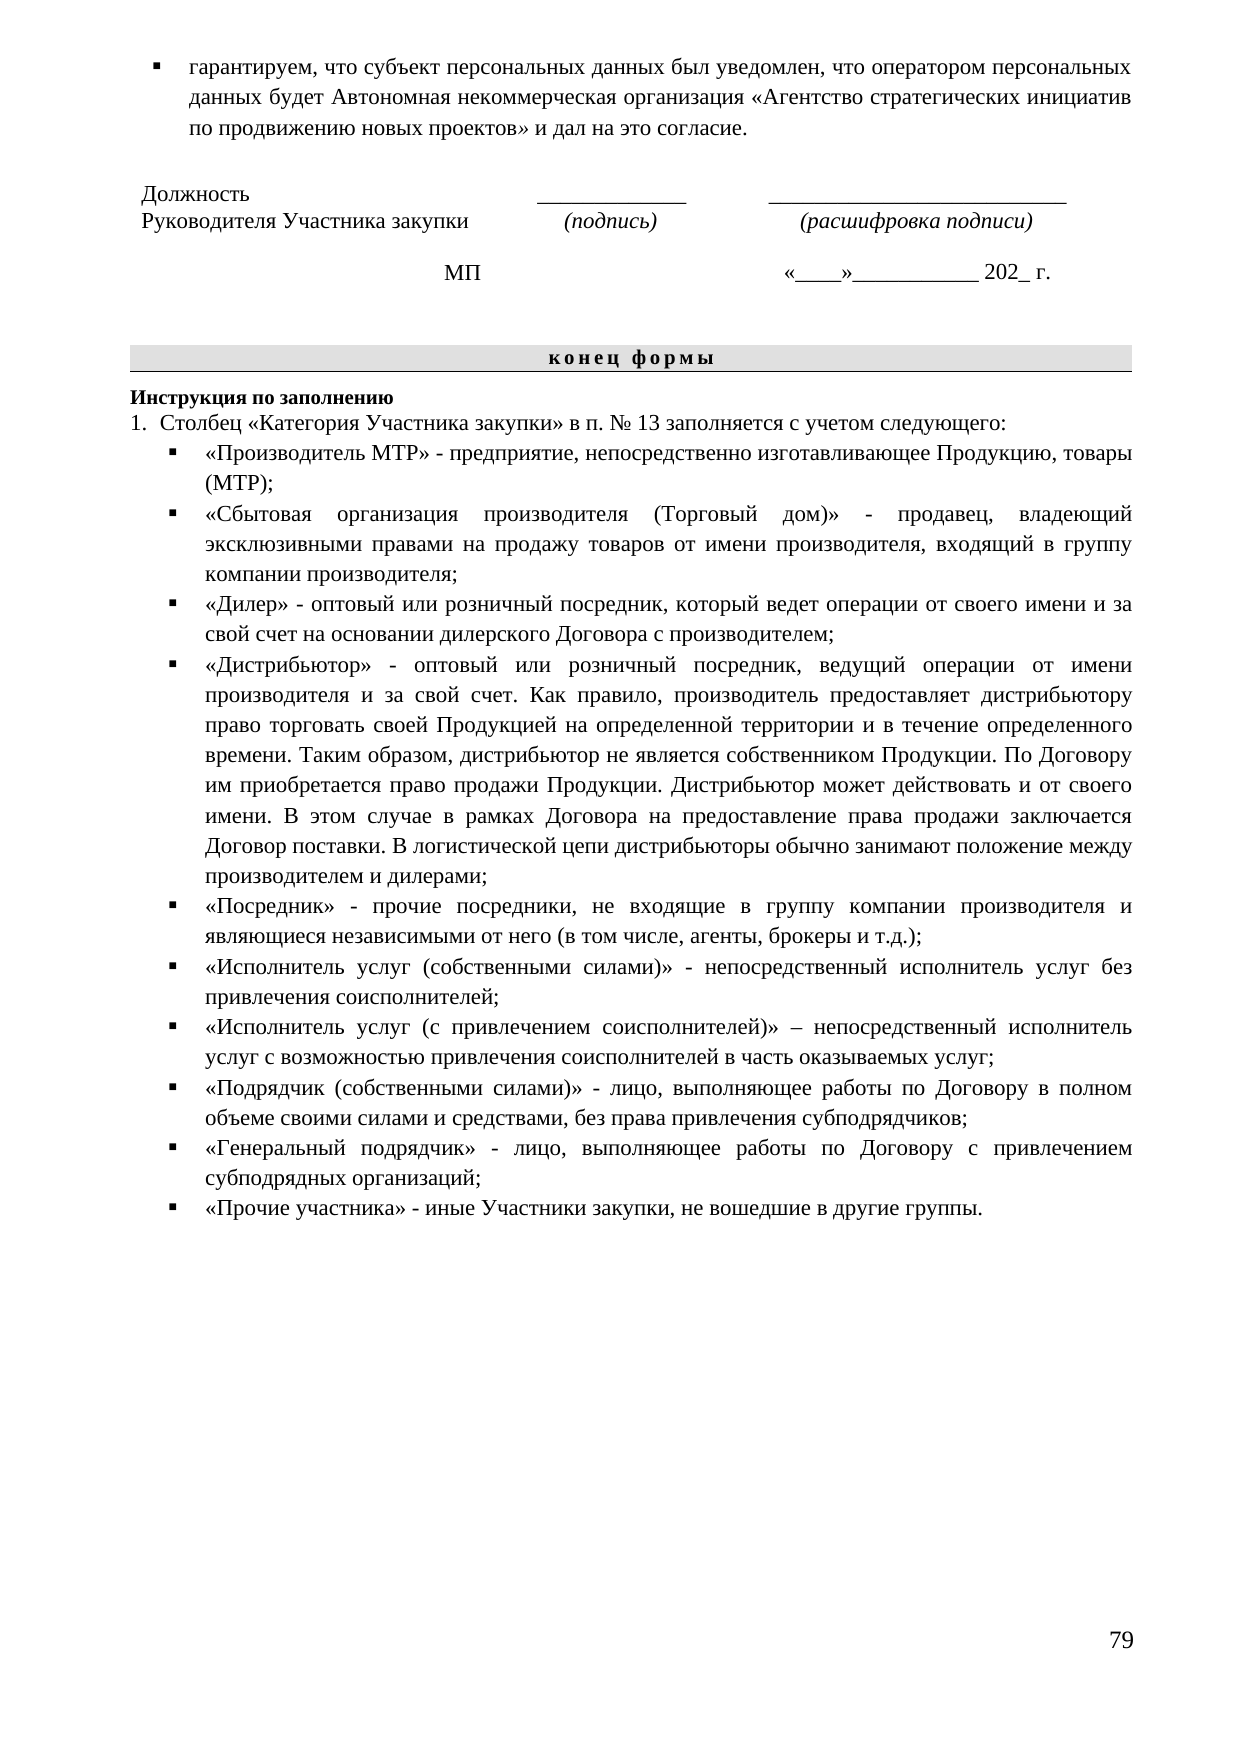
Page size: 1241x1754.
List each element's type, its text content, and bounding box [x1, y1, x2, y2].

list «Генеральный подрядчик» - лицо, выполняющее работы по Договору с привлечением субподрядных организаций; [167, 1134, 1134, 1191]
list «Дилер» - оптовый или розничный посредник, который ведет операции от своего имени и за свой счет на основании дилерского Договора с производителем; [167, 590, 1134, 647]
list «Прочие участника» - иные Участники закупки, не вошедшие в другие группы. [167, 1194, 1134, 1221]
table_header __________________________ (расшифровка подписи) «____»___________ 202_ г. [731, 180, 1104, 333]
list «Исполнитель услуг (с привлечением соисполнителей)» – непосредственный исполнитель услуг с возможностью привлечения соисполнителей в часть оказываемых услуг; [167, 1013, 1134, 1070]
text конец формы [130, 345, 1132, 371]
list «Сбытовая организация производителя (Торговый дом)» - продавец, владеющий эксклюзивными правами на продажу товаров от имени производителя, входящий в группу компании производителя; [167, 499, 1134, 586]
list «Посредник» - прочие посредники, не входящие в группу компании производителя и являющиеся независимыми от него (в том числе, агенты, брокеры и т.д.); [167, 892, 1134, 949]
list гарантируем, что субъект персональных данных был уведомлен, что оператором персональных данных будет Автономная некоммерческая организация «Агентство стратегических инициатив по продвижению новых проектов» и дал на это согласие. [151, 53, 1133, 140]
list «Дистрибьютор» - оптовый или розничный посредник, ведущий операции от имени производителя и за свой счет. Как правило, производитель предоставляет дистрибьютору право торговать своей Продукцией на определенной территории и в течение определенного времени. Таким образом, дистрибьютор не является собственником Продукции. По Договору им приобретается право продажи Продукции. Дистрибьютор может действовать и от своего имени. В этом случае в рамках Договора на предоставление права продажи заключается Договор поставки. В логистической цепи дистрибьюторы обычно занимают положение между производителем и дилерами; [167, 651, 1134, 888]
list Столбец «Категория Участника закупки» в п. № 13 заполняется с учетом следующего: [130, 409, 1134, 435]
text Инструкция по заполнению [130, 385, 1134, 409]
table_header Должность Руководителя Участника закупки МП [130, 180, 492, 333]
list «Производитель МТР» - предприятие, непосредственно изготавливающее Продукцию, товары (МТР); [167, 439, 1134, 496]
list «Исполнитель услуг (собственными силами)» - непосредственный исполнитель услуг без привлечения соисполнителей; [167, 953, 1134, 1009]
table_header _____________ (подпись) [492, 180, 731, 333]
list «Подрядчик (собственными силами)» - лицо, выполняющее работы по Договору в полном объеме своими силами и средствами, без права привлечения субподрядчиков; [167, 1073, 1134, 1130]
